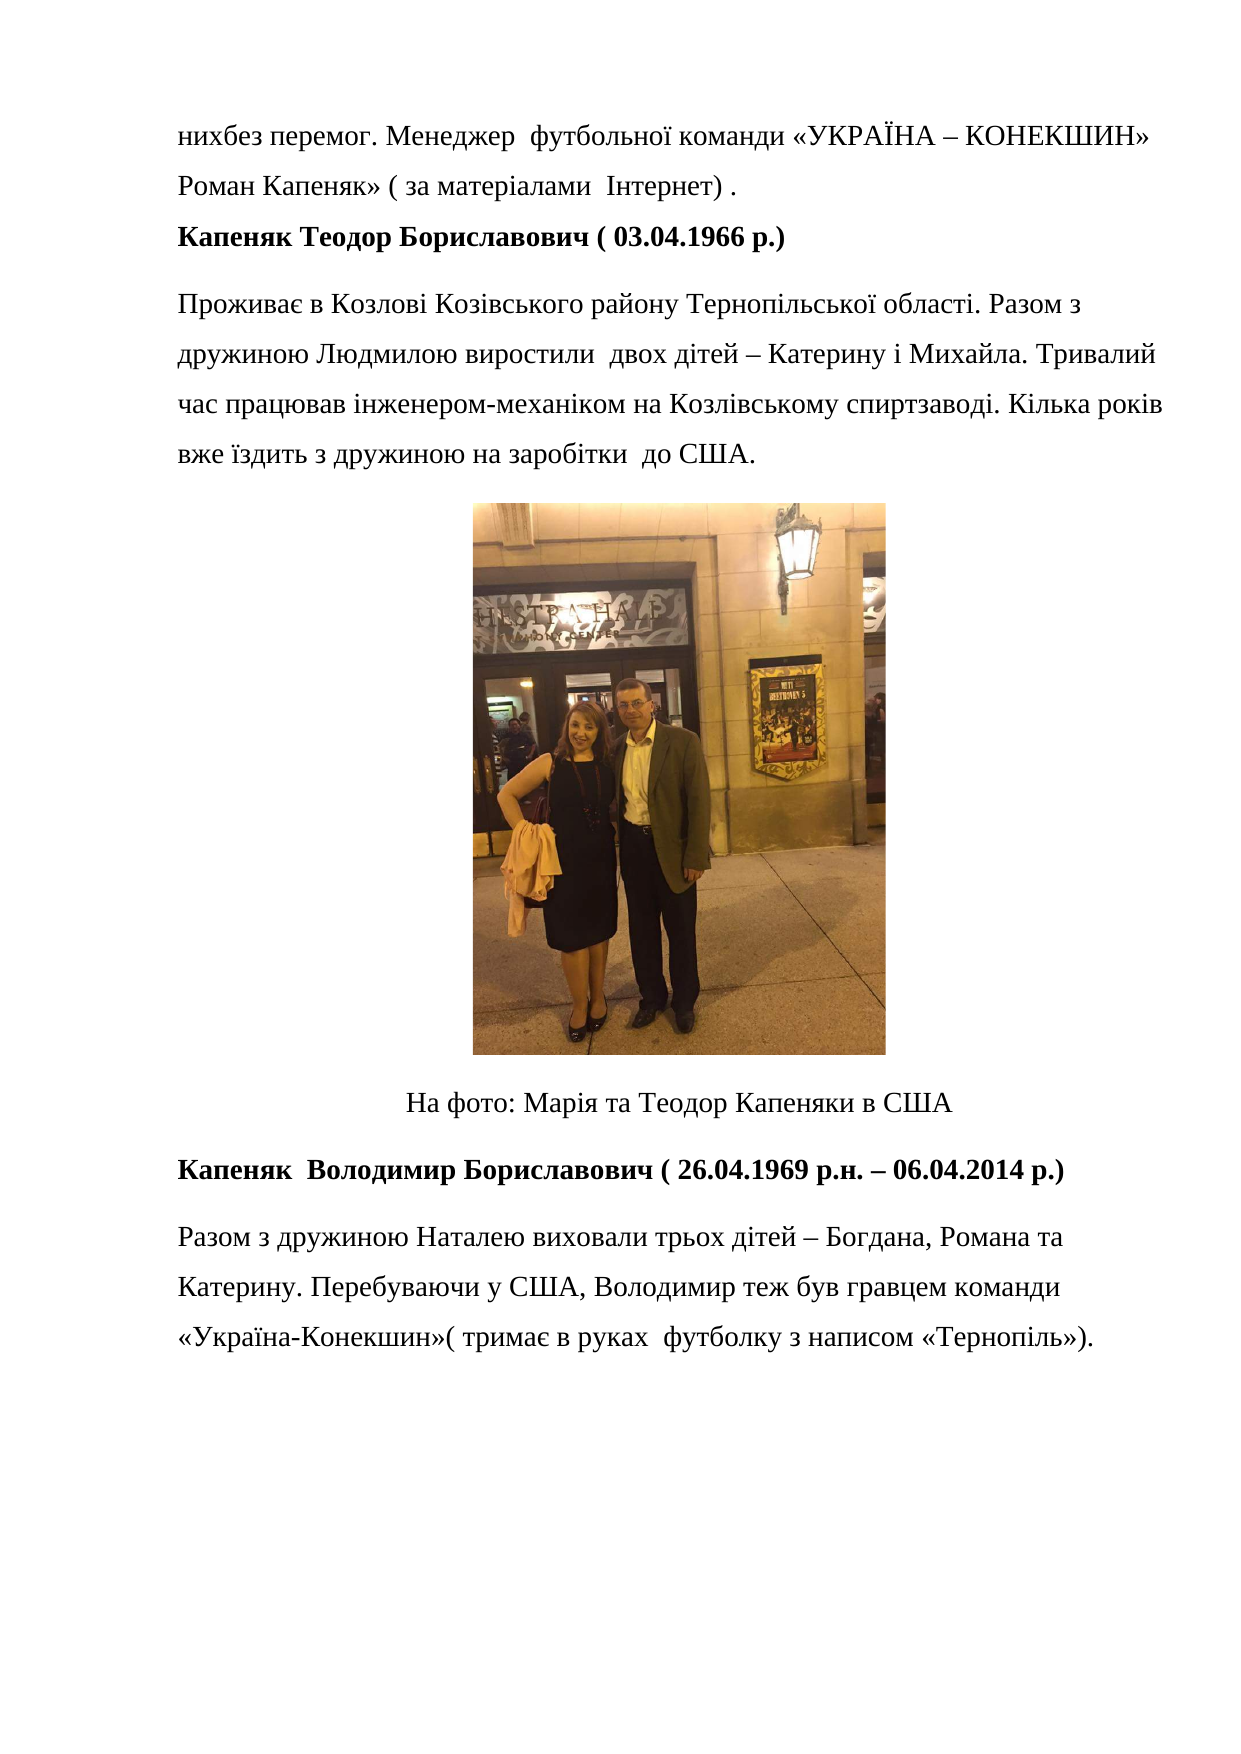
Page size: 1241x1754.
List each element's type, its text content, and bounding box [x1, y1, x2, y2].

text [177, 118, 1181, 202]
text Разом з дружиною Наталею виховали трьох дітей – Богдана, Романа та Катерину. Перебуваючи у США, Володимир теж був гравцем команди «Україна-Конекшин»( тримає в руках футболку з написом «Тернопіль»). [177, 1219, 1181, 1353]
text На фото: Марія та Теодор Капеняки в США [177, 1085, 1181, 1118]
picture [472, 503, 886, 1055]
text Капеняк Володимир Бориславович ( 26.04.1969 р.н. – 06.04.2014 р.) [177, 1152, 1181, 1185]
text Проживає в Козлові Козівського району Тернопільської області. Разом з дружиною Людмилою виростили двох дітей – Катерину і Михайла. Тривалий час працював інженером-механіком на Козлівському спиртзаводі. Кілька років вже їздить з дружиною на заробітки до США. [177, 286, 1181, 470]
text Капеняк Теодор Бориславович ( 03.04.1966 р.) [177, 219, 1181, 252]
